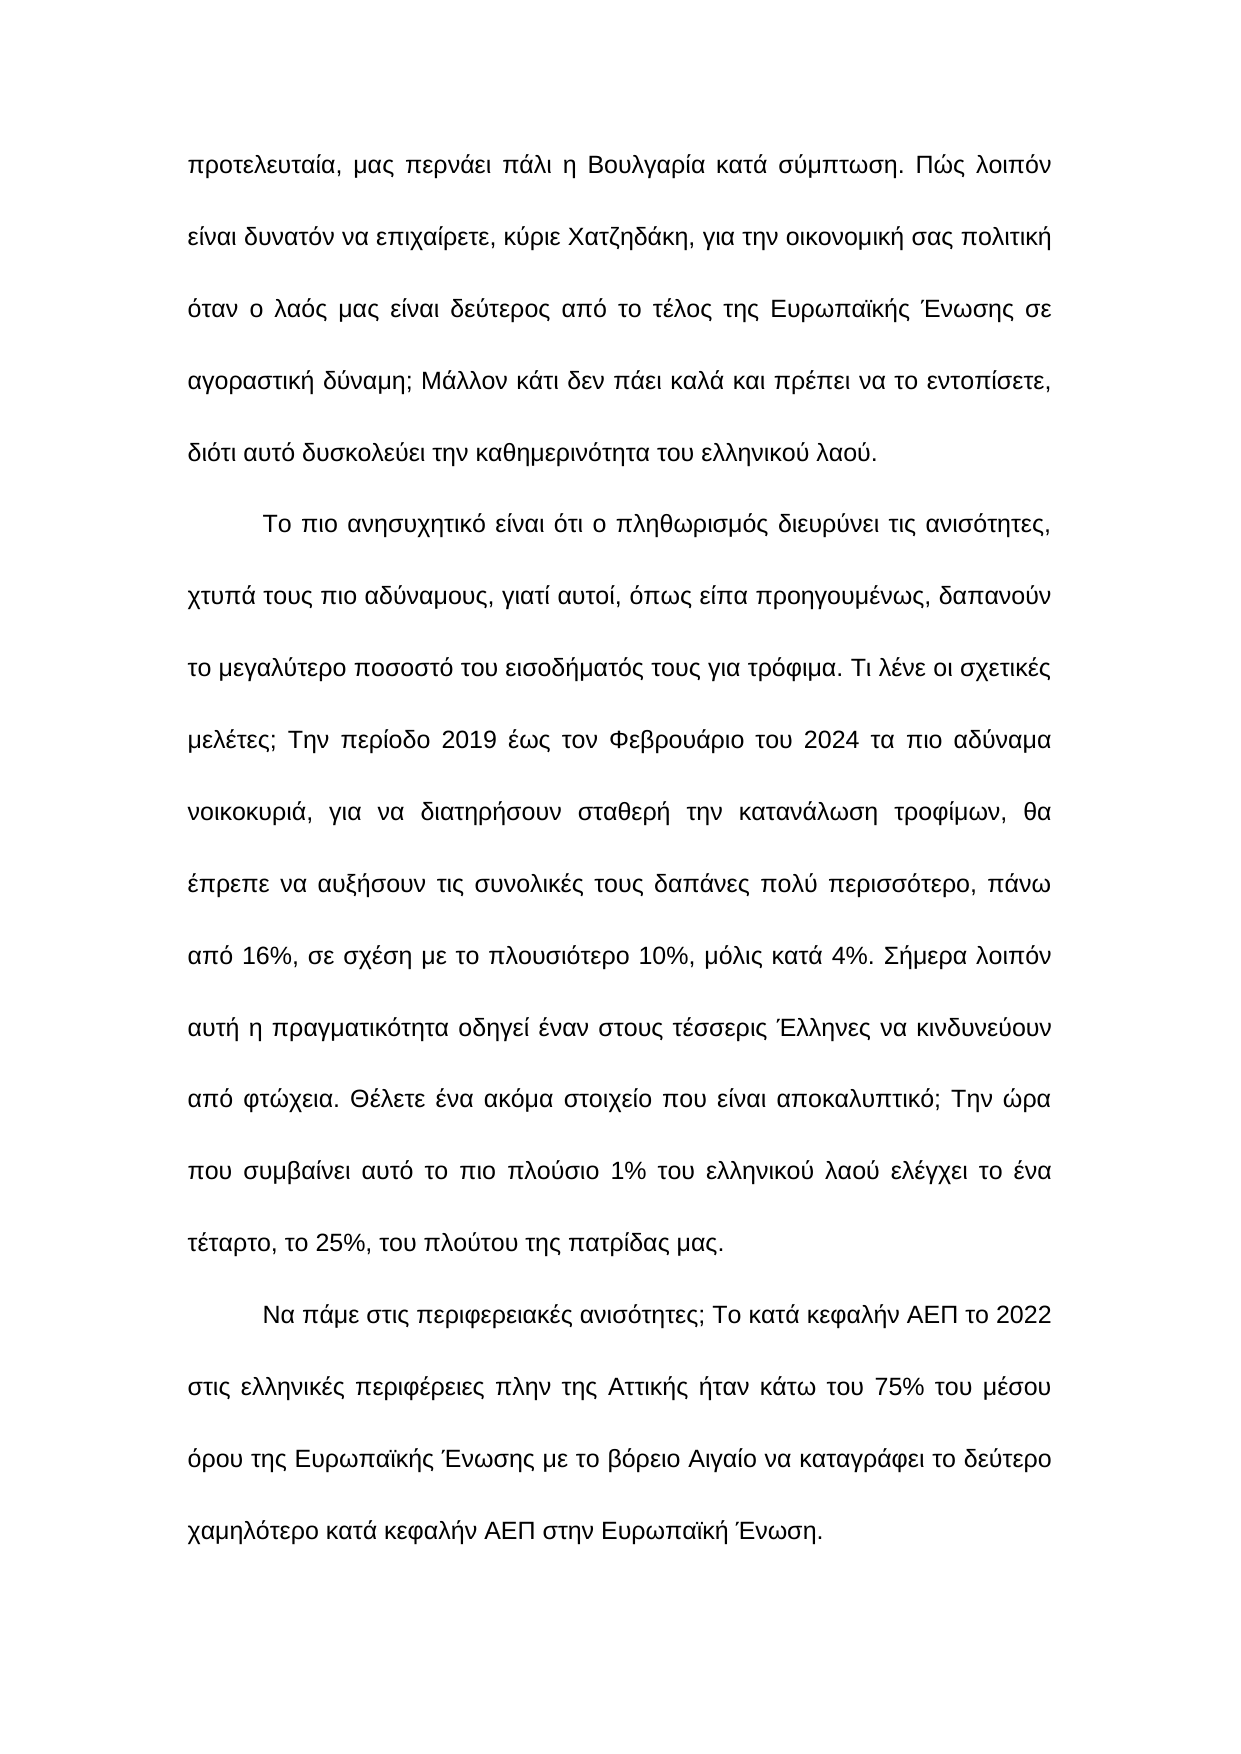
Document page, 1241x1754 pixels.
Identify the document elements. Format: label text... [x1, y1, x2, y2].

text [187, 150, 1053, 466]
text Να πάμε στις περιφερειακές ανισότητες; Το κατά κεφαλήν ΑΕΠ το 2022 στις ελληνικές περιφέρειες πλην της Αττικής ήταν κάτω του 75% του μέσου όρου της Ευρωπαϊκής Ένωσης με το βόρειο Αιγαίο να καταγράφει το δεύτερο χαμηλότερο κατά κεφαλήν ΑΕΠ στην Ευρωπαϊκή Ένωση. [187, 1300, 1053, 1544]
text Το πιο ανησυχητικό είναι ότι ο πληθωρισμός διευρύνει τις ανισότητες, χτυπά τους πιο αδύναμους, γιατί αυτοί, όπως είπα προηγουμένως, δαπανούν το μεγαλύτερο ποσοστό του εισοδήματός τους για τρόφιμα. Τι λένε οι σχετικές μελέτες; Την περίοδο 2019 έως τον Φεβρουάριο του 2024 τα πιο αδύναμα νοικοκυριά, για να διατηρήσουν σταθερή την κατανάλωση τροφίμων, θα έπρεπε να αυξήσουν τις συνολικές τους δαπάνες πολύ περισσότερο, πάνω από 16%, σε σχέση με το πλουσιότερο 10%, μόλις κατά 4%. Σήμερα λοιπόν αυτή η πραγματικότητα οδηγεί έναν στους τέσσερις Έλληνες να κινδυνεύουν από φτώχεια. Θέλετε ένα ακόμα στοιχείο που είναι αποκαλυπτικό; Την ώρα που συμβαίνει αυτό το πιο πλούσιο 1% του ελληνικού λαού ελέγχει το ένα τέταρτο, το 25%, του πλούτου της πατρίδας μας. [187, 509, 1053, 1257]
